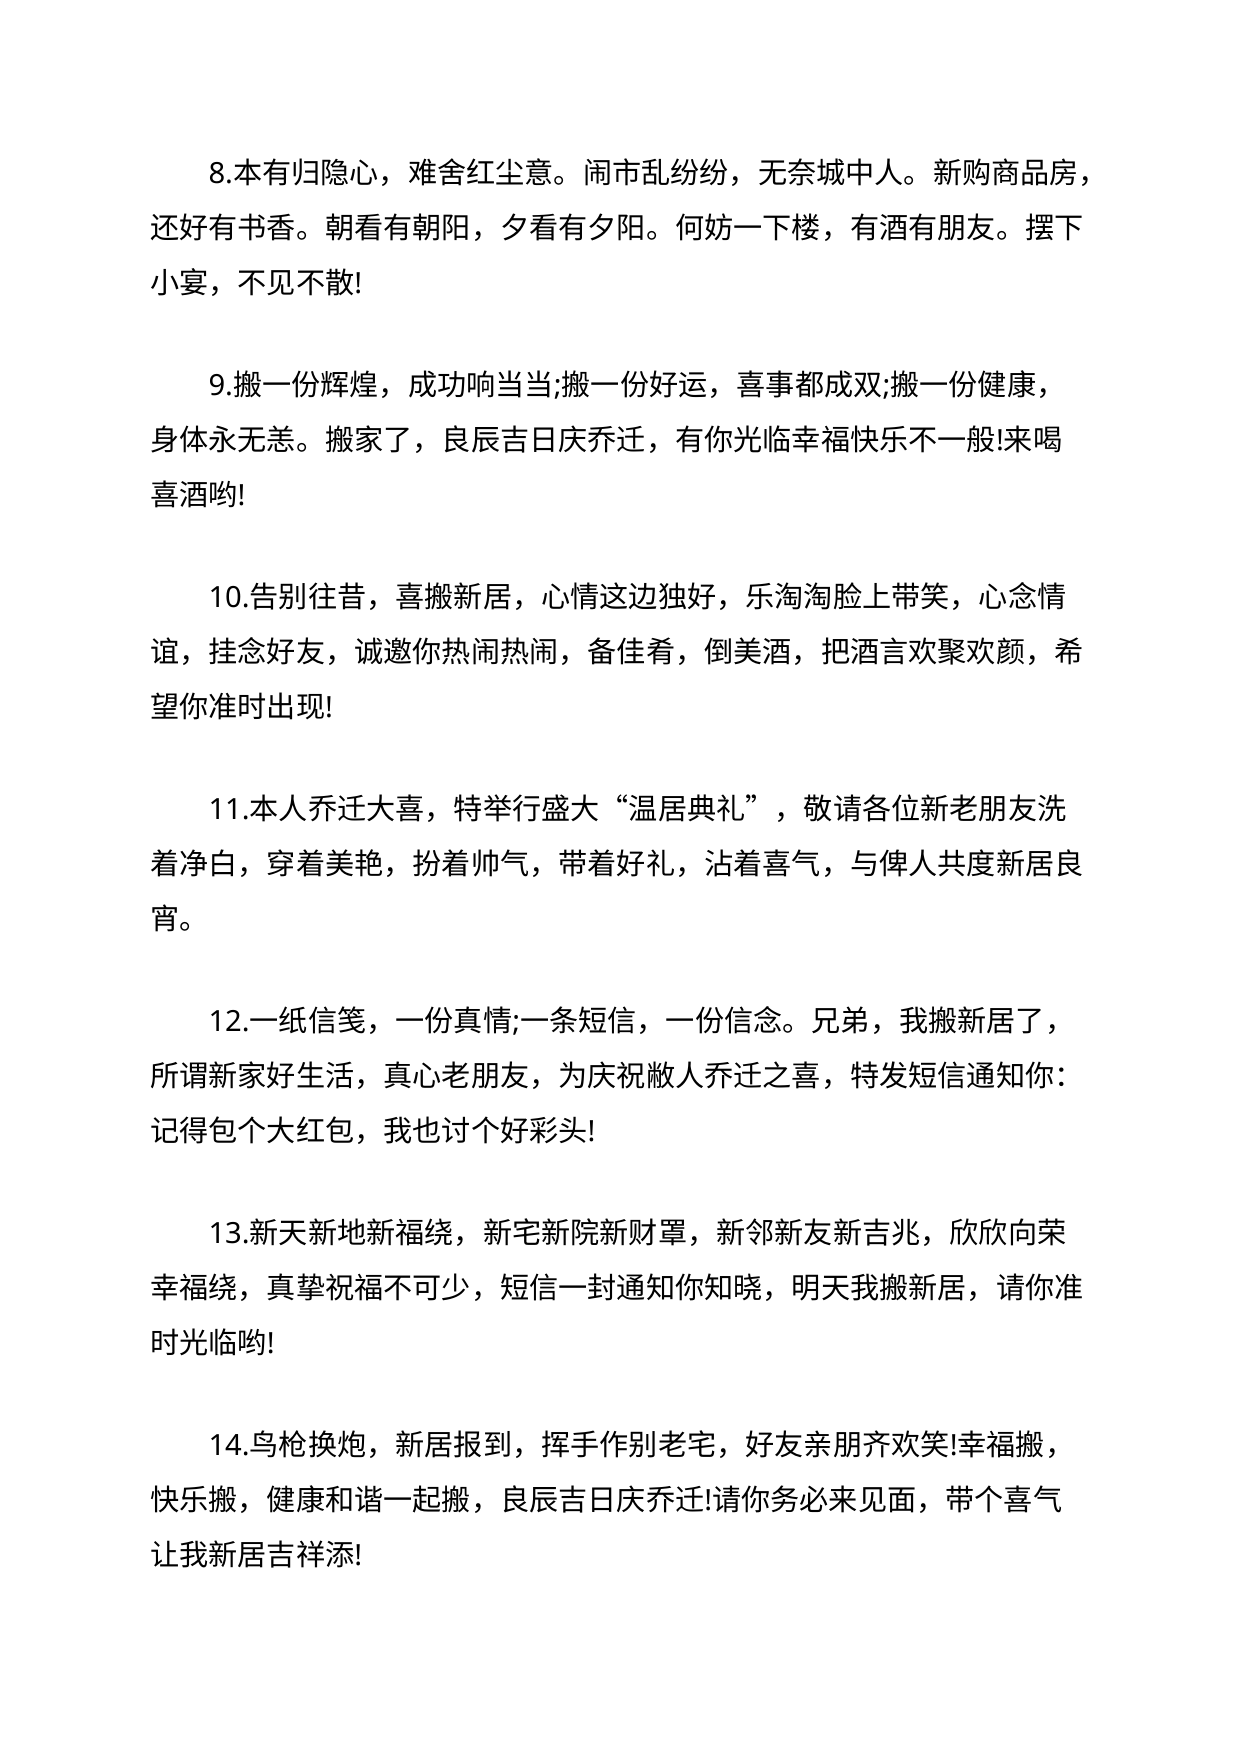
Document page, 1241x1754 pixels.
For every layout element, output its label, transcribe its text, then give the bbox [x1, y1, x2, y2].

text 9.搬一份辉煌，成功响当当;搬一份好运，喜事都成双;搬一份健康，身体永无恙。搬家了，良辰吉日庆乔迁，有你光临幸福快乐不一般!来喝喜酒哟! [150, 362, 1090, 514]
text 14.鸟枪换炮，新居报到，挥手作别老宅，好友亲朋齐欢笑!幸福搬，快乐搬，健康和谐一起搬，良辰吉日庆乔迁!请你务必来见面，带个喜气让我新居吉祥添! [150, 1421, 1090, 1573]
text 8.本有归隐心，难舍红尘意。闹市乱纷纷，无奈城中人。新购商品房，还好有书香。朝看有朝阳，夕看有夕阳。何妨一下楼，有酒有朋友。摆下小宴，不见不散! [150, 150, 1090, 302]
text 11.本人乔迁大喜，特举行盛大“温居典礼”，敬请各位新老朋友洗着净白，穿着美艳，扮着帅气，带着好礼，沾着喜气，与俾人共度新居良宵。 [150, 786, 1090, 938]
text 13.新天新地新福绕，新宅新院新财罩，新邻新友新吉兆，欣欣向荣幸福绕，真挚祝福不可少，短信一封通知你知晓，明天我搬新居，请你准时光临哟! [150, 1209, 1090, 1362]
text 12.一纸信笺，一份真情;一条短信，一份信念。兄弟，我搬新居了，所谓新家好生活，真心老朋友，为庆祝敝人乔迁之喜，特发短信通知你：记得包个大红包，我也讨个好彩头! [150, 997, 1090, 1150]
text 10.告别往昔，喜搬新居，心情这边独好，乐淘淘脸上带笑，心念情谊，挂念好友，诚邀你热闹热闹，备佳肴，倒美酒，把酒言欢聚欢颜，希望你准时出现! [150, 574, 1090, 726]
